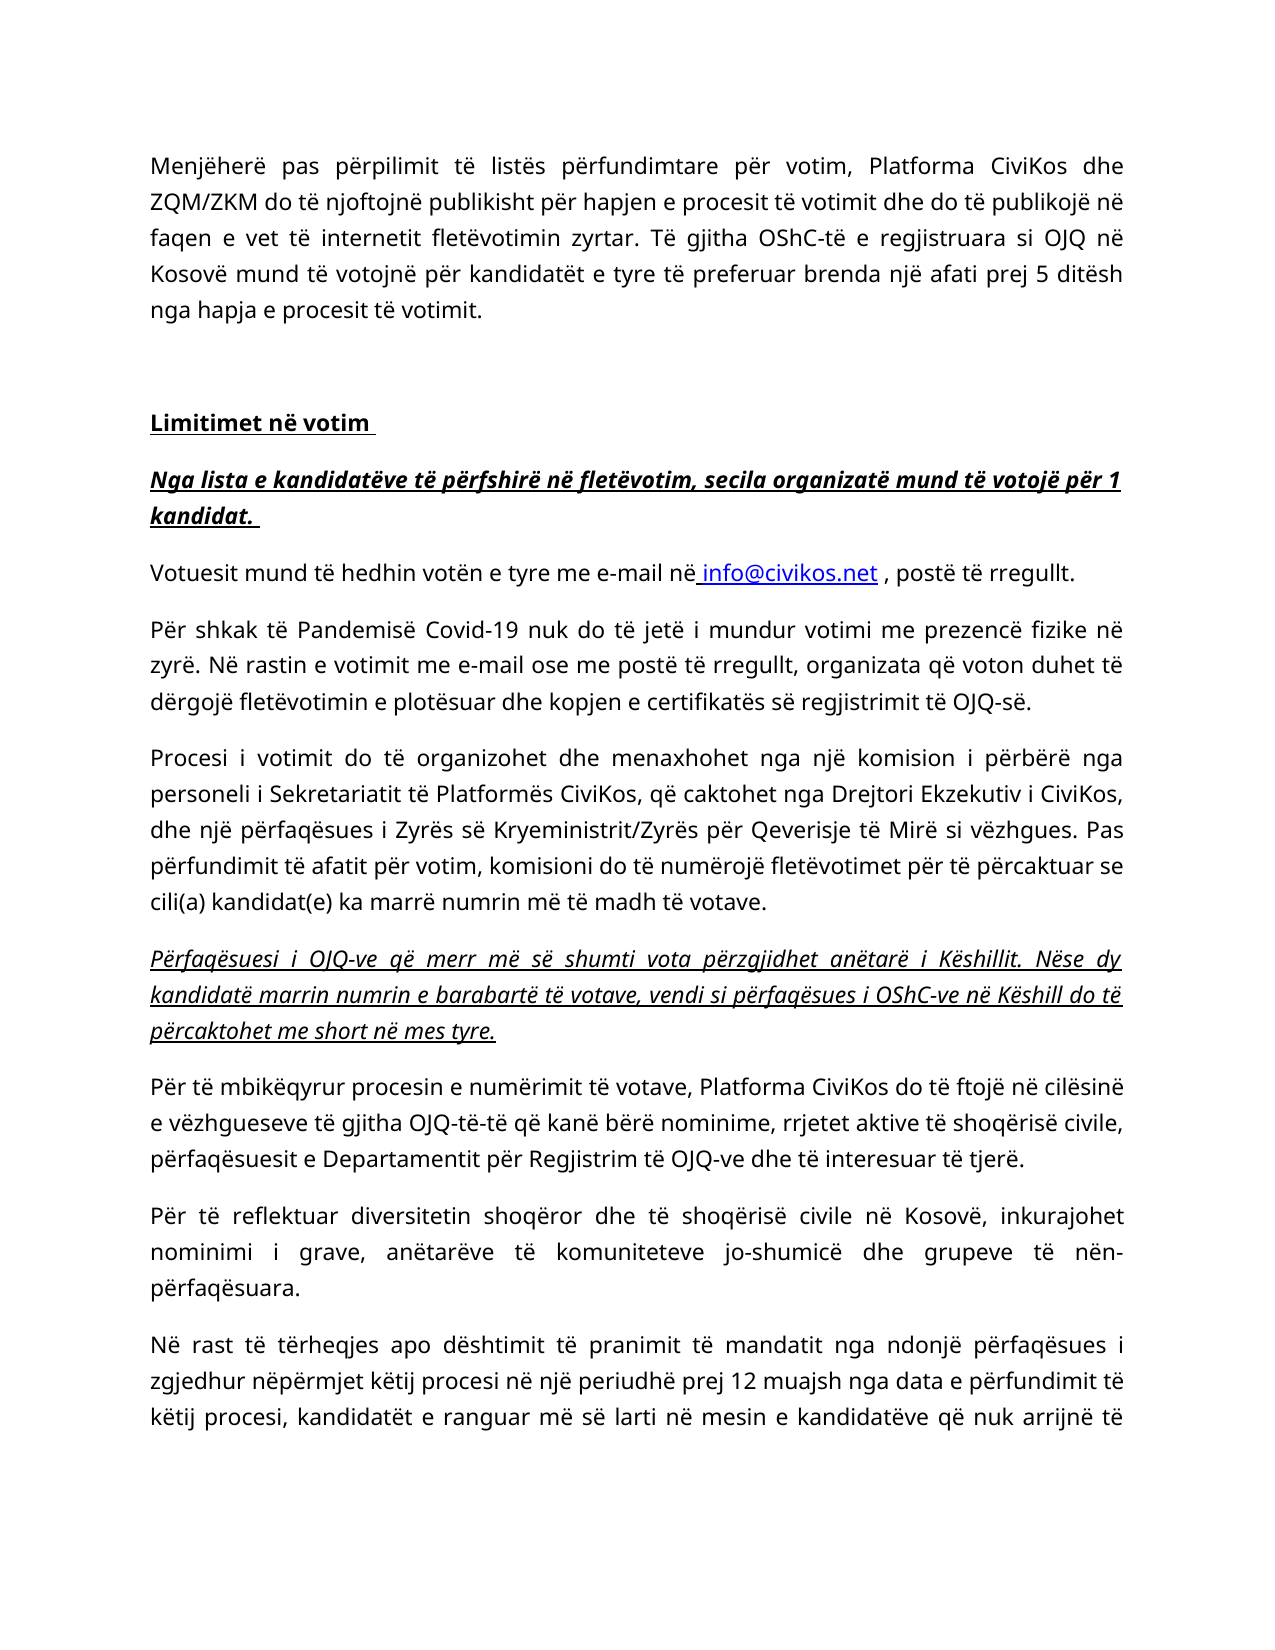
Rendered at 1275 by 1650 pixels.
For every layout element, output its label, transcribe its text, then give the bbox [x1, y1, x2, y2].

text Limitimet në votim [150, 407, 1125, 438]
text Nga lista e kandidatëve të përfshirë në fletëvotim, secila organizatë mund të votojë për 1 kandidat. [150, 464, 1125, 531]
text Votuesit mund të hedhin votën e tyre me e-mail në info@civikos.net , postë të rregullt. [150, 557, 1125, 588]
text Përfaqësuesi i OJQ-ve që merr më së shumti vota përzgjidhet anëtarë i Këshillit. Nëse dy kandidatë marrin numrin e barabartë të votave, vendi si përfaqësues i OShC-ve në Këshill do të përcaktohet me short në mes tyre. [150, 943, 1125, 1046]
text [150, 1329, 1125, 1432]
text Për shkak të Pandemisë Covid-19 nuk do të jetë i mundur votimi me prezencë fizike në zyrë. Në rastin e votimit me e-mail ose me postë të rregullt, organizata që voton duhet të dërgojë fletëvotimin e plotësuar dhe kopjen e certifikatës së regjistrimit të OJQ-së. [150, 613, 1125, 717]
text Procesi i votimit do të organizohet dhe menaxhohet nga një komision i përbërë nga personeli i Sekretariatit të Platformës CiviKos, që caktohet nga Drejtori Ekzekutiv i CiviKos, dhe një përfaqësues i Zyrës së Kryeministrit/Zyrës për Qeverisje të Mirë si vëzhgues. Pas përfundimit të afatit për votim, komisioni do të numërojë fletëvotimet për të përcaktuar se cili(a) kandidat(e) ka marrë numrin më të madh të votave. [150, 742, 1125, 917]
text Për të mbikëqyrur procesin e numërimit të votave, Platforma CiviKos do të ftojë në cilësinë e vëzhgueseve të gjitha OJQ-të-të që kanë bërë nominime, rrjetet aktive të shoqërisë civile, përfaqësuesit e Departamentit për Regjistrim të OJQ-ve dhe të interesuar të tjerë. [150, 1071, 1125, 1174]
text Për të reflektuar diversitetin shoqëror dhe të shoqërisë civile në Kosovë, inkurajohet nominimi i grave, anëtarëve të komuniteteve jo-shumicë dhe grupeve të nën-përfaqësuara. [150, 1200, 1125, 1303]
text Menjëherë pas përpilimit të listës përfundimtare për votim, Platforma CiviKos dhe ZQM/ZKM do të njoftojnë publikisht për hapjen e procesit të votimit dhe do të publikojë në faqen e vet të internetit fletëvotimin zyrtar. Të gjitha OShC-të e regjistruara si OJQ në Kosovë mund të votojnë për kandidatët e tyre të preferuar brenda një afati prej 5 ditësh nga hapja e procesit të votimit. [150, 150, 1125, 325]
